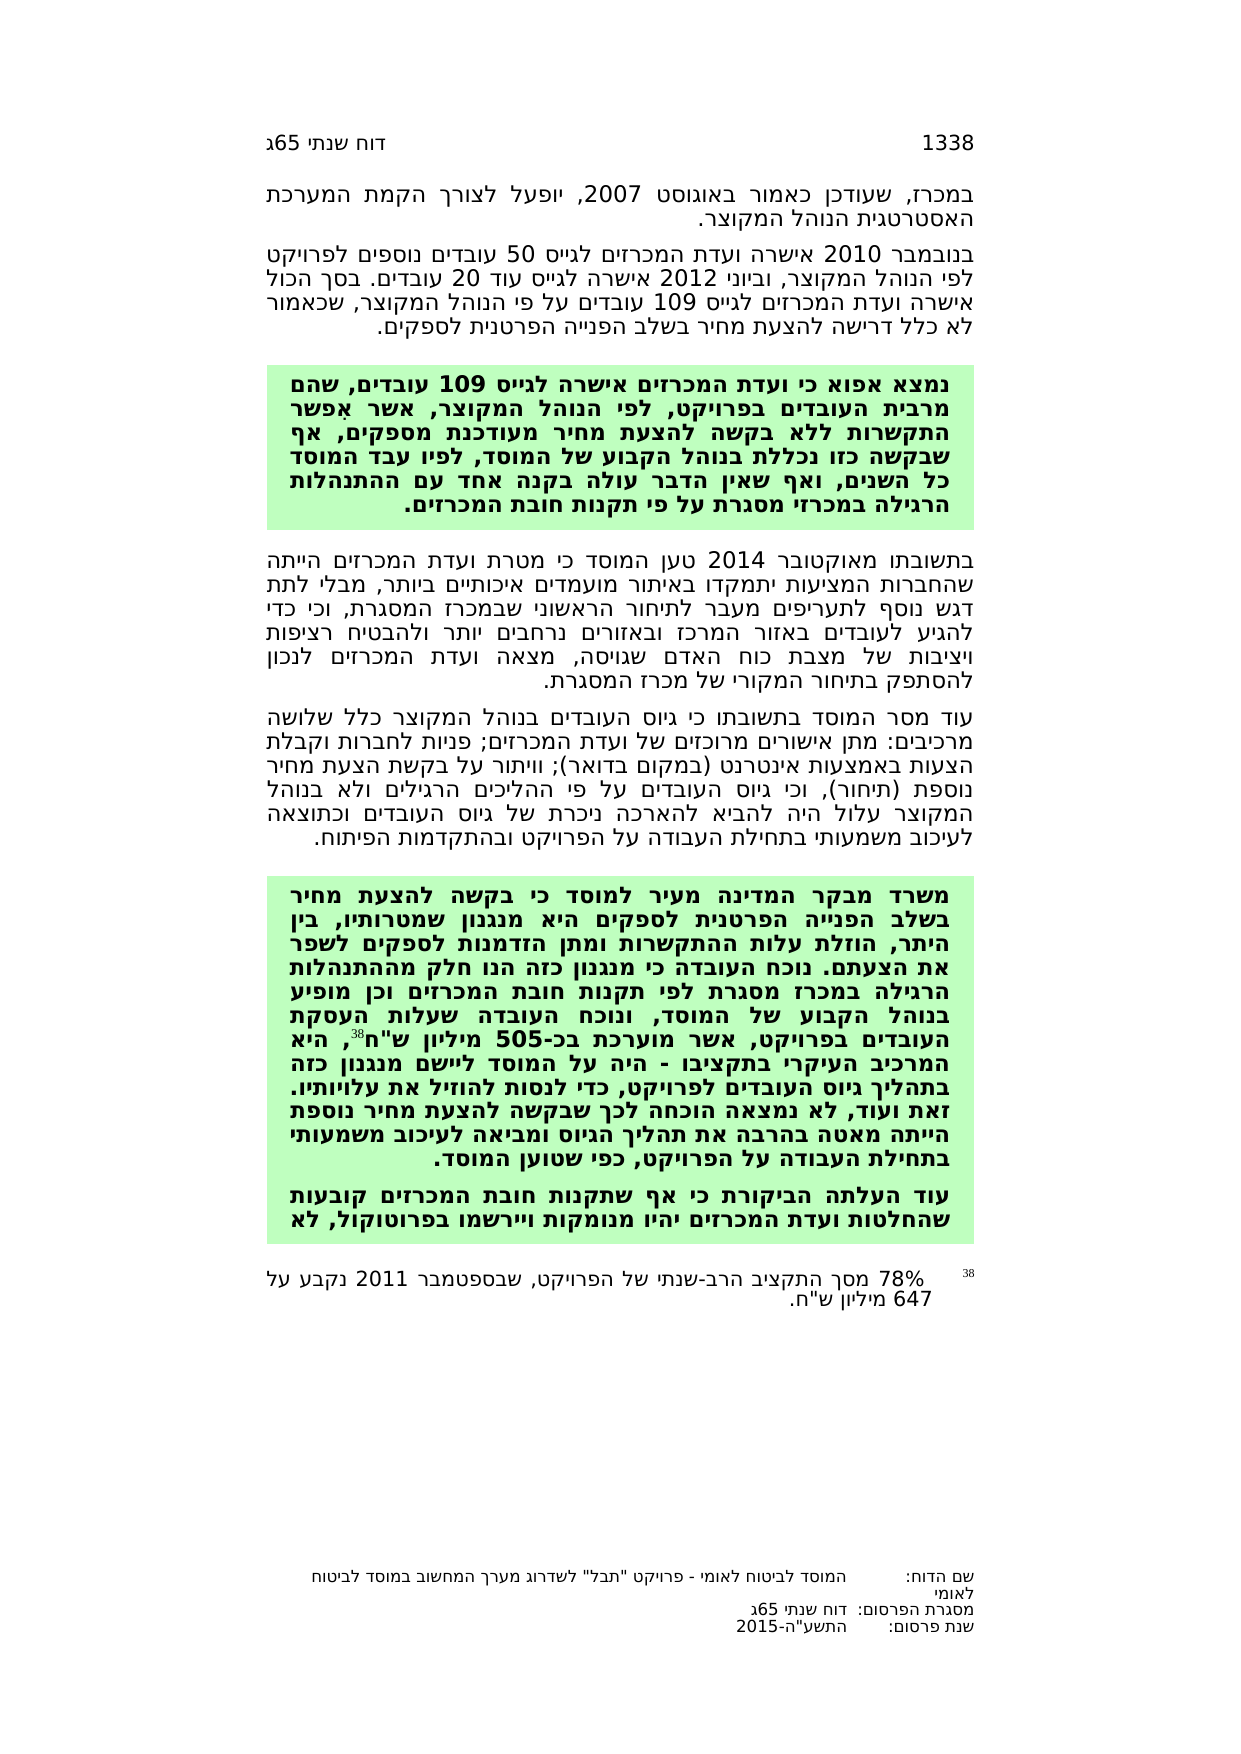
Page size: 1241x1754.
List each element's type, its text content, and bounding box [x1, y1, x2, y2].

text משרד מבקר המדינה מעיר למוסד כי בקשה להצעת מחיר בשלב הפנייה הפרטנית לספקים היא מנגנון שמטרותיו, בין היתר, הוזלת עלות ההתקשרות ומתן הזדמנות לספקים לשפר את הצעתם. נוכח העובדה כי מנגנון כזה הנו חלק מההתנהלות הרגילה במכרז מסגרת לפי תקנות חובת המכרזים וכן מופיע בנוהל הקבוע של המוסד, ונוכח העובדה שעלות העסקת העובדים בפרויקט, אשר מוערכת בכ-505 מיליון ש"ח, היא המרכיב העיקרי בתקציבו - היה על המוסד ליישם מנגנון כזה בתהליך גיוס העובדים לפרויקט, כדי לנסות להוזיל את עלויותיו. זאת ועוד, לא נמצאה הוכחה לכך שבקשה להצעת מחיר נוספת הייתה מאטה בהרבה את תהליך הגיוס ומביאה לעיכוב משמעותי בתחילת העבודה על הפרויקט, כפי שטוען המוסד. [267, 876, 974, 1172]
text בתשובתו מאוקטובר 2014 טען המוסד כי מטרת ועדת המכרזים הייתה שהחברות המציעות יתמקדו באיתור מועמדים איכותיים ביותר, מבלי לתת דגש נוסף לתעריפים מעבר לתיחור הראשוני שבמכרז המסגרת, וכי כדי להגיע לעובדים באזור המרכז ובאזורים נרחבים יותר ולהבטיח רציפות ויציבות של מצבת כוח האדם שגויסה, מצאה ועדת המכרזים לנכון להסתפק בתיחור המקורי של מכרז המסגרת. [266, 550, 974, 693]
text נמצא אפוא כי ועדת המכרזים אישרה לגייס 109 עובדים, שהם מרבית העובדים בפרויקט, לפי הנוהל המקוצר, אשר אִפשר התקשרות ללא בקשה להצעת מחיר מעודכנת מספקים, אף שבקשה כזו נכללת בנוהל הקבוע של המוסד, לפיו עבד המוסד כל השנים, ואף שאין הדבר עולה בקנה אחד עם ההתנהלות הרגילה במכרזי מסגרת על פי תקנות חובת המכרזים. [267, 365, 974, 530]
text בנובמבר 2010 אישרה ועדת המכרזים לגייס 50 עובדים נוספים לפרויקט לפי הנוהל המקוצר, וביוני 2012 אישרה לגייס עוד 20 עובדים. בסך הכול אישרה ועדת המכרזים לגייס 109 עובדים על פי הנוהל המקוצר, שכאמור לא כלל דרישה להצעת מחיר בשלב הפנייה הפרטנית לספקים. [266, 243, 974, 339]
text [266, 183, 974, 231]
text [267, 1175, 974, 1244]
text עוד מסר המוסד בתשובתו כי גיוס העובדים בנוהל המקוצר כלל שלושה מרכיבים: מתן אישורים מרוכזים של ועדת המכרזים; פניות לחברות וקבלת הצעות באמצעות אינטרנט (במקום בדואר); וויתור על בקשת הצעת מחיר נוספת (תיחור), וכי גיוס העובדים על פי ההליכים הרגילים ולא בנוהל המקוצר עלול היה להביא להארכה ניכרת של גיוס העובדים וכתוצאה לעיכוב משמעותי בתחילת העבודה על הפרויקט ובהתקדמות הפיתוח. [266, 706, 974, 850]
